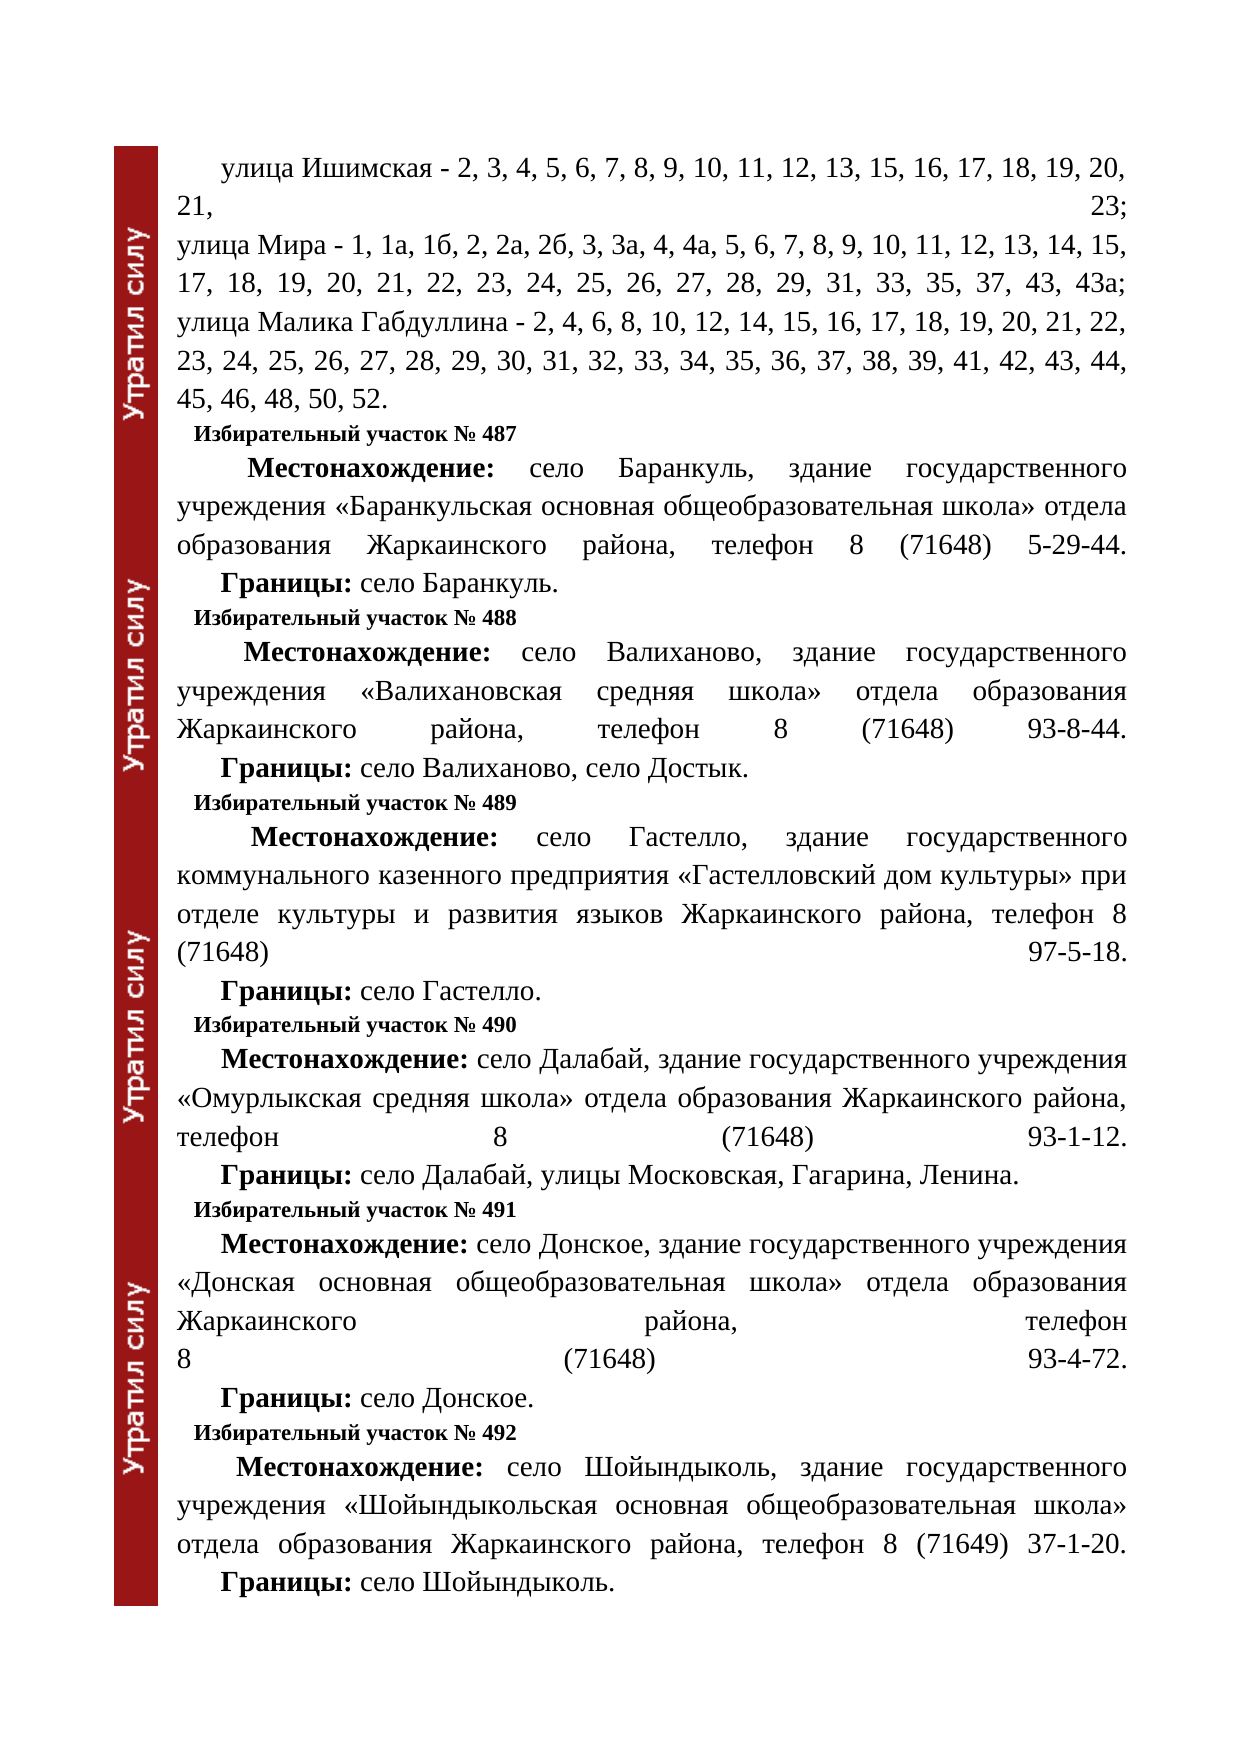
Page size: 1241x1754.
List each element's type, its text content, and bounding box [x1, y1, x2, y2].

picture [114, 815, 158, 819]
picture [114, 1191, 158, 1196]
picture [114, 146, 158, 150]
text Местонахождение: село Далабай, здание государственного учреждения «Омурлыкская средняя школа» отдела образования Жаркаинского района, телефон 8 (71648) 93-1-12. Границы: село Далабай, улицы Московская, Гагарина, Ленина. [112, 1042, 1128, 1191]
picture [114, 1006, 158, 1011]
text Избирательный участок № 488 [112, 604, 1128, 631]
text Местонахождение: село Валиханово, здание государственного учреждения «Валихановская средняя школа» отдела образования Жаркаинского района, телефон 8 (71648) 93-8-44. Границы: село Валиханово, село Достык. [112, 634, 1128, 783]
text Местонахождение: село Шойындыколь, здание государственного учреждения «Шойындыкольская основная общеобразовательная школа» отдела образования Жаркаинского района, телефон 8 (71649) 37-1-20. Границы: село Шойындыколь. [112, 1449, 1128, 1598]
text Местонахождение: село Баранкуль, здание государственного учреждения «Баранкульская основная общеобразовательная школа» отдела образования Жаркаинского района, телефон 8 (71648) 5-29-44. Границы: село Баранкуль. [112, 450, 1128, 599]
text Местонахождение: село Донское, здание государственного учреждения «Донская основная общеобразовательная школа» отдела образования Жаркаинского района, телефон 8 (71648) 93-4-72. Границы: село Донское. [112, 1226, 1128, 1414]
picture [114, 1414, 158, 1419]
picture [114, 783, 158, 788]
picture [114, 1038, 158, 1042]
text Избирательный участок № 487 [112, 420, 1128, 446]
text Избирательный участок № 490 [112, 1011, 1128, 1038]
picture [114, 599, 158, 604]
text Местонахождение: село Гастелло, здание государственного коммунального казенного предприятия «Гастелловский дом культуры» при отделе культуры и развития языков Жаркаинского района, телефон 8 (71648) 97-5-18. Границы: село Гастелло. [112, 819, 1128, 1006]
text Избирательный участок № 492 [112, 1419, 1128, 1445]
picture [114, 415, 158, 420]
picture [114, 1222, 158, 1226]
picture [114, 446, 158, 450]
picture [114, 1598, 158, 1606]
text Избирательный участок № 491 [112, 1196, 1128, 1222]
picture [114, 1445, 158, 1449]
text Избирательный участок № 489 [112, 788, 1128, 815]
